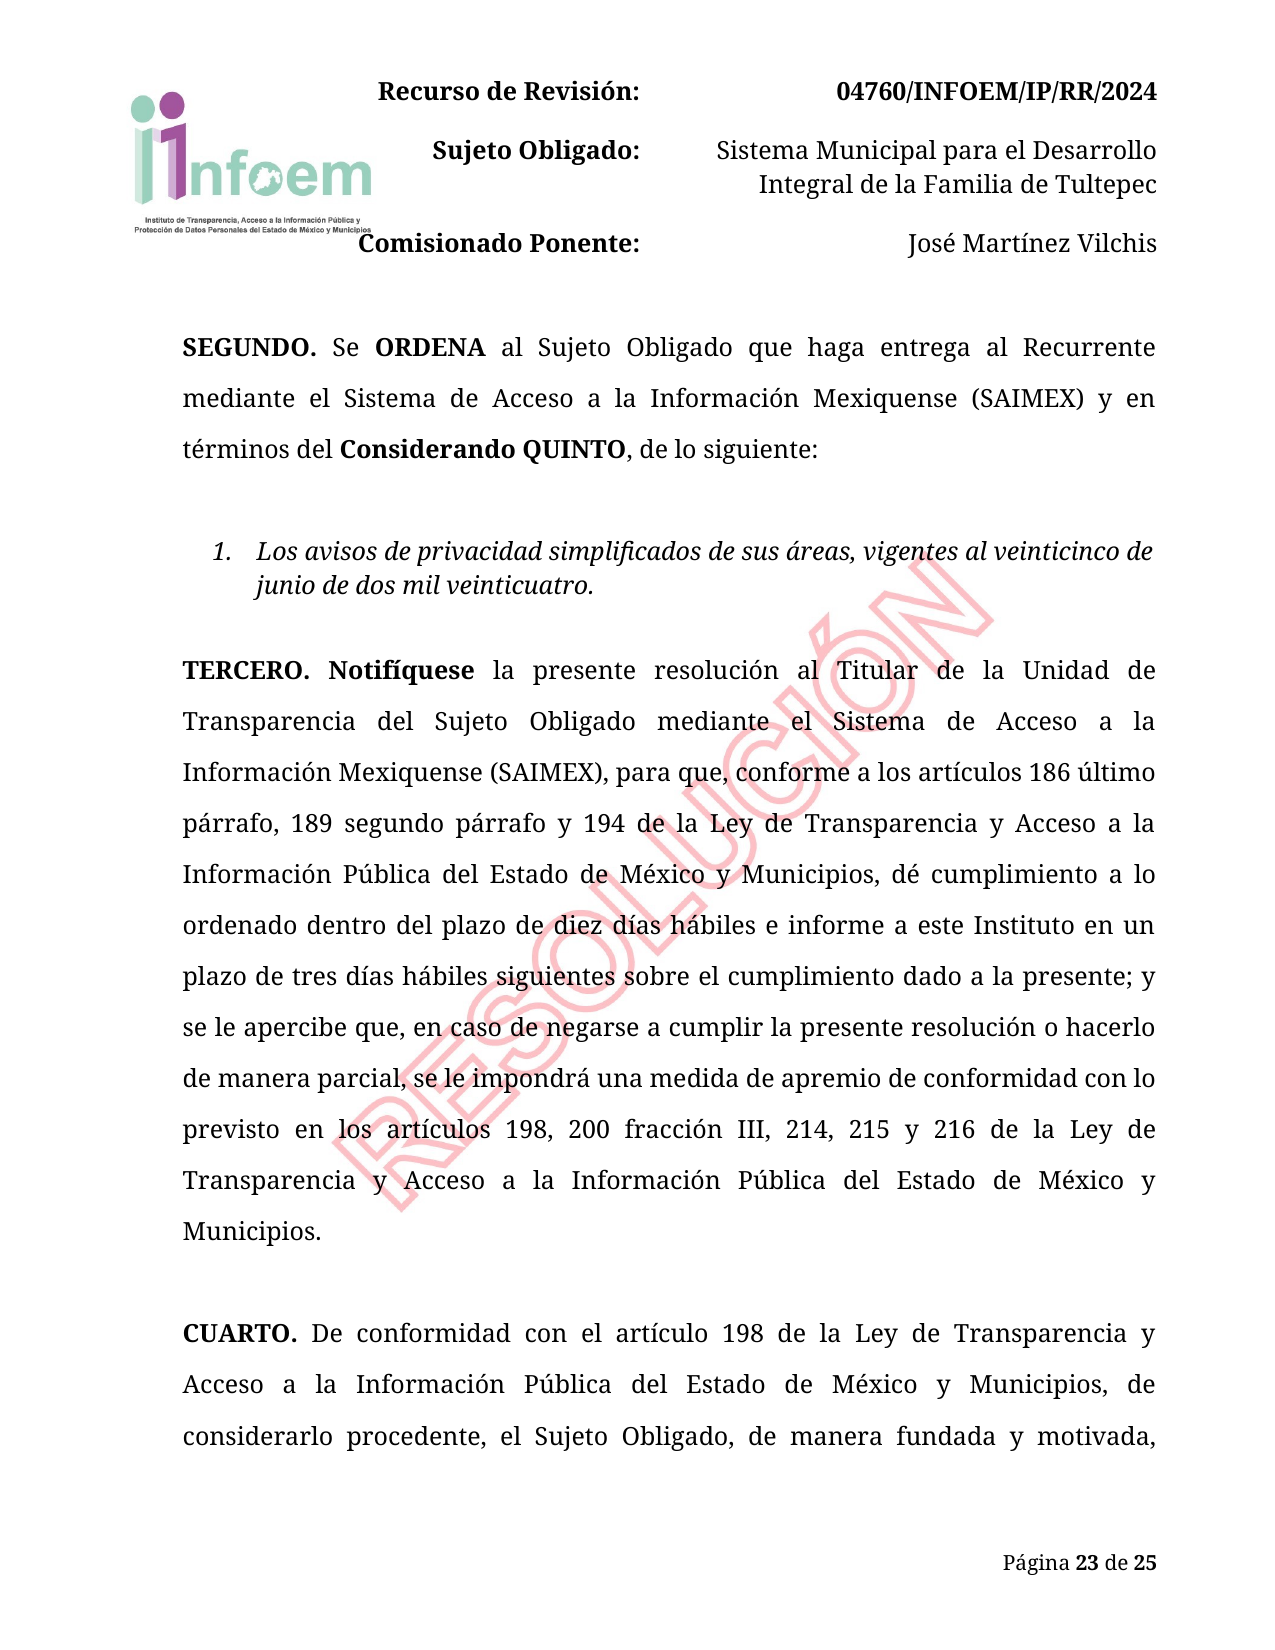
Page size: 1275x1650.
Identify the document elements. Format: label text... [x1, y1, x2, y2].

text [182, 1316, 1157, 1452]
picture [11, 31, 1275, 1650]
text SEGUNDO. Se ORDENA al Sujeto Obligado que haga entrega al Recurrente mediante el Sistema de Acceso a la Información Mexiquense (SAIMEX) y en términos del Considerando QUINTO, de lo siguiente: [182, 329, 1157, 465]
text TERCERO. Notifíquese la presente resolución al Titular de la Unidad de Transparencia del Sujeto Obligado mediante el Sistema de Acceso a la Información Mexiquense (SAIMEX), para que, conforme a los artículos 186 último párrafo, 189 segundo párrafo y 194 de la Ley de Transparencia y Acceso a la Información Pública del Estado de México y Municipios, dé cumplimiento a lo ordenado dentro del plazo de diez días hábiles e informe a este Instituto en un plazo de tres días hábiles siguientes sobre el cumplimiento dado a la presente; y se le apercibe que, en caso de negarse a cumplir la presente resolución o hacerlo de manera parcial, se le impondrá una medida de apremio de conformidad con lo previsto en los artículos 198, 200 fracción III, 214, 215 y 216 de la Ley de Transparencia y Acceso a la Información Pública del Estado de México y Municipios. [182, 652, 1157, 1248]
list Los avisos de privacidad simplificados de sus áreas, vigentes al veinticinco de junio de dos mil veinticuatro. [212, 533, 1157, 601]
